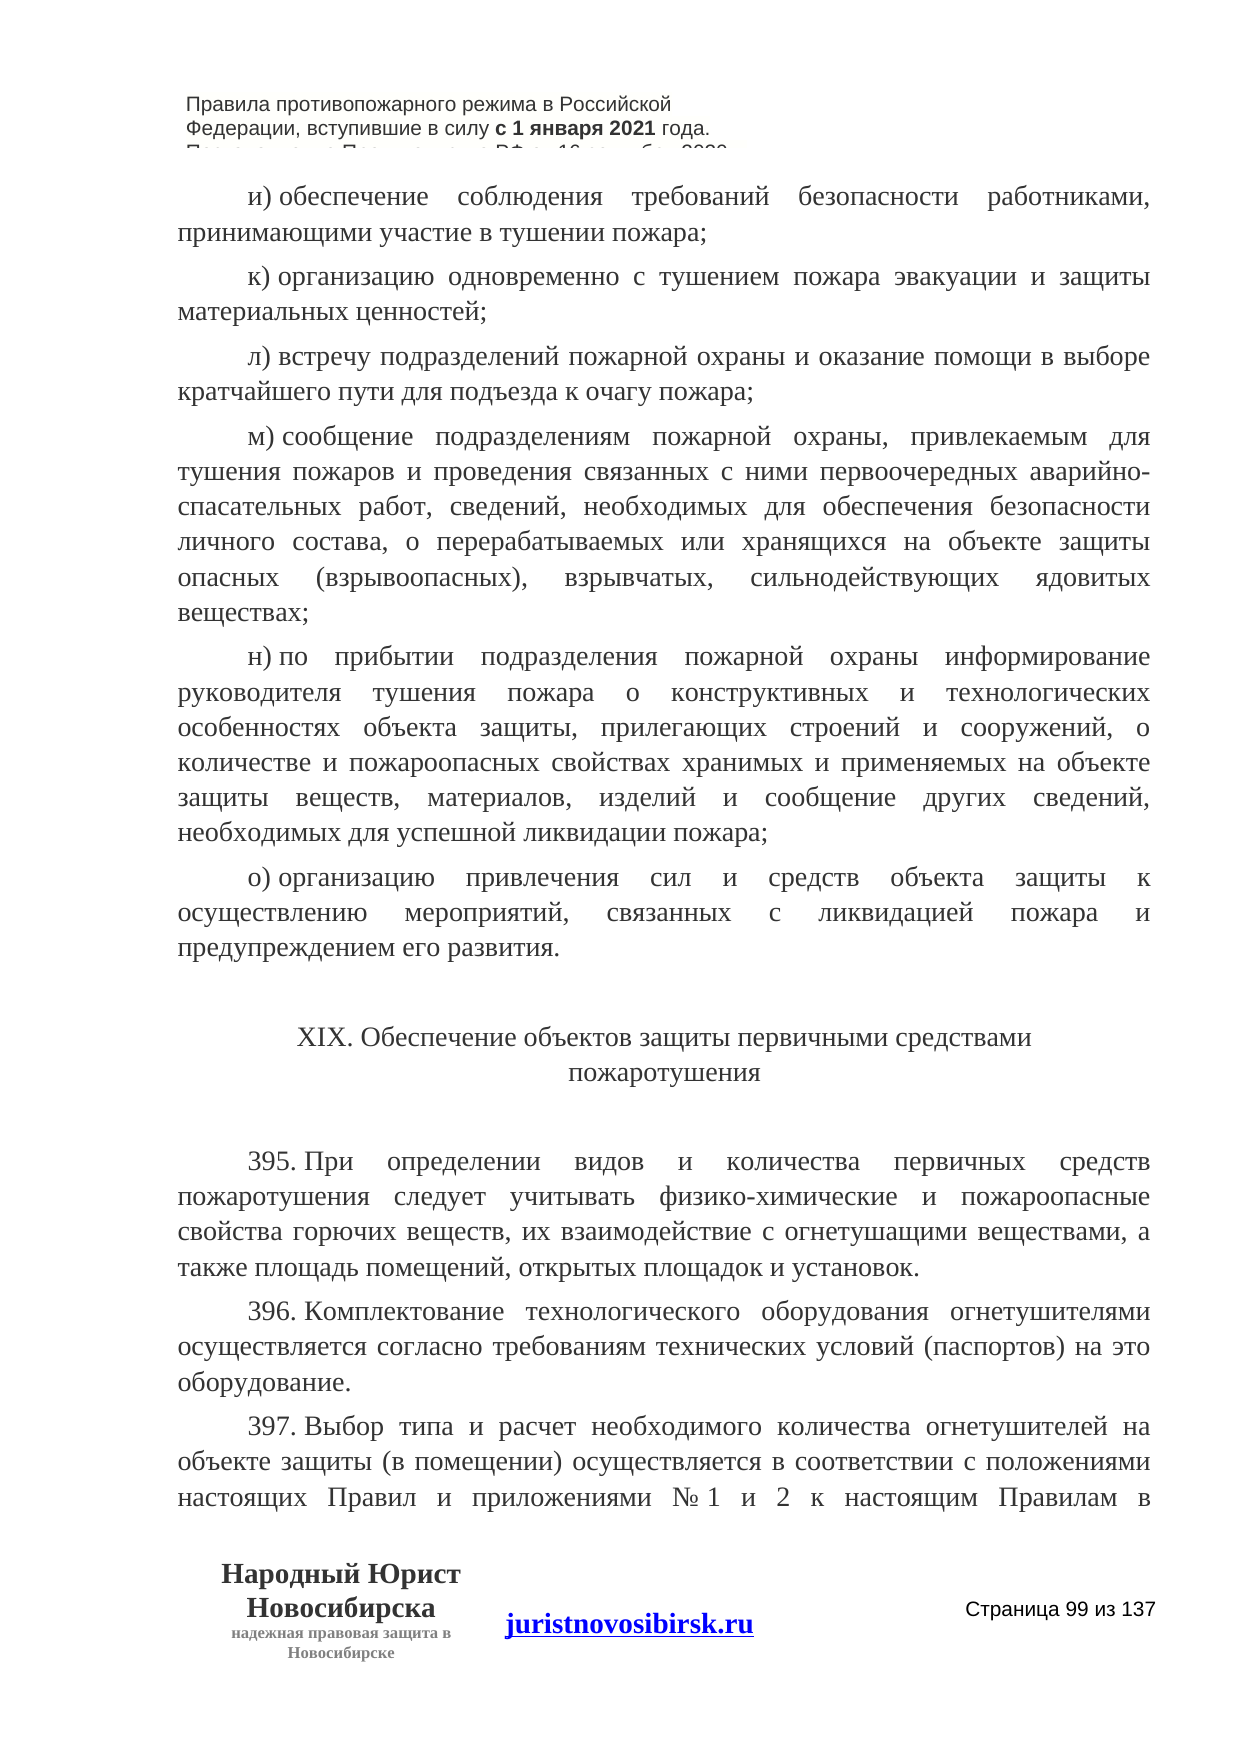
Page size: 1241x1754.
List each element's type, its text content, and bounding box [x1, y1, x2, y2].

text к) организацию одновременно с тушением пожара эвакуации и защиты материальных ценностей; [177, 256, 1152, 327]
text 396. Комплектование технологического оборудования огнетушителями осуществляется согласно требованиям технических условий (паспортов) на это оборудование. [177, 1291, 1152, 1397]
text о) организацию привлечения сил и средств объекта защиты к осуществлению мероприятий, связанных с ликвидацией пожара и предупреждением его развития. [177, 857, 1152, 963]
text и) обеспечение соблюдения требований безопасности работниками, принимающими участие в тушении пожара; [177, 177, 1152, 247]
text 395. При определении видов и количества первичных средств пожаротушения следует учитывать физико-химические и пожароопасные свойства горючих веществ, их взаимодействие с огнетушащими веществами, а также площадь помещений, открытых площадок и установок. [177, 1141, 1152, 1282]
text л) встречу подразделений пожарной охраны и оказание помощи в выборе кратчайшего пути для подъезда к очагу пожара; [177, 336, 1152, 407]
text н) по прибытии подразделения пожарной охраны информирование руководителя тушения пожара о конструктивных и технологических особенностях объекта защиты, прилегающих строений и сооружений, о количестве и пожароопасных свойствах хранимых и применяемых на объекте защиты веществ, материалов, изделий и сообщение других сведений, необходимых для успешной ликвидации пожара; [177, 637, 1152, 848]
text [177, 1406, 1152, 1512]
text XIX. Обеспечение объектов защиты первичными средствами пожаротушения [247, 1017, 1081, 1087]
text м) сообщение подразделениям пожарной охраны, привлекаемым для тушения пожаров и проведения связанных с ними первоочередных аварийно-спасательных работ, сведений, необходимых для обеспечения безопасности личного состава, о перерабатываемых или хранящихся на объекте защиты опасных (взрывоопасных), взрывчатых, сильнодействующих ядовитых веществах; [177, 416, 1152, 627]
